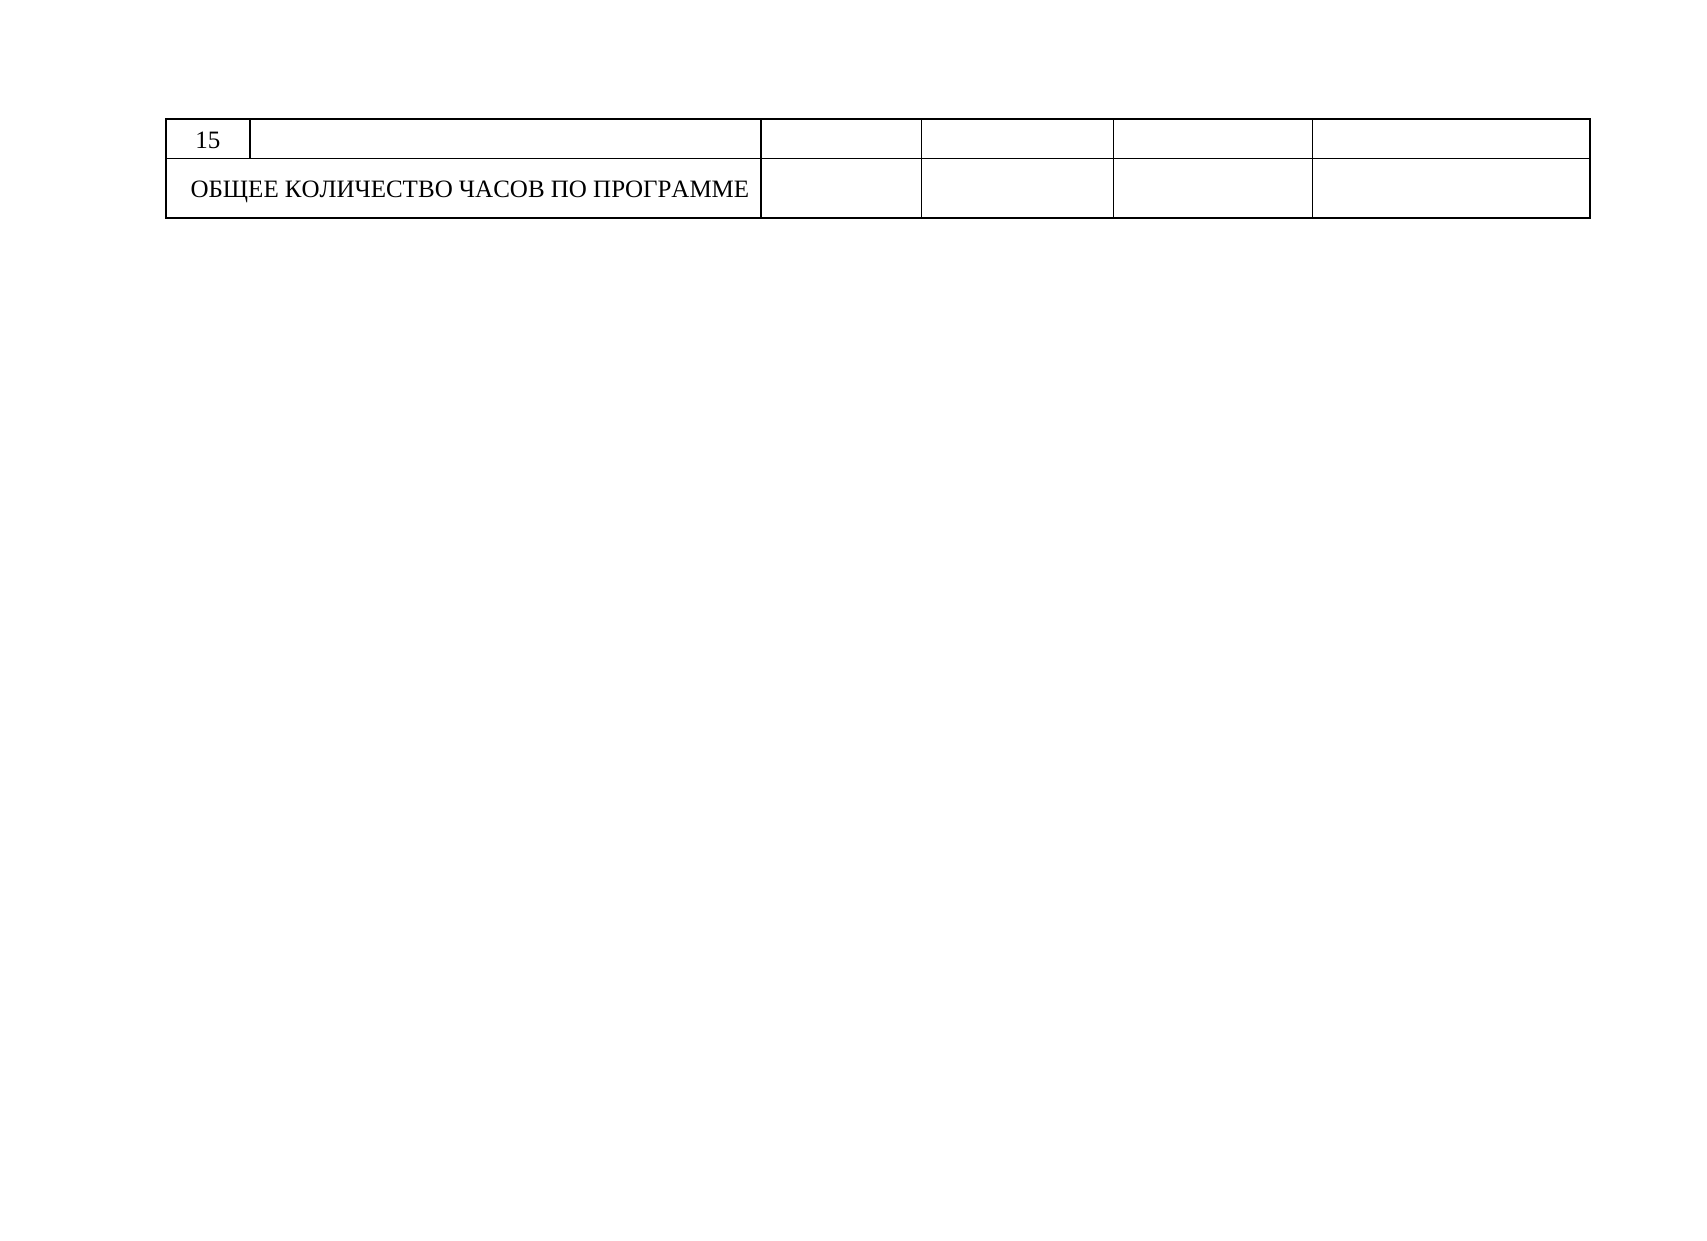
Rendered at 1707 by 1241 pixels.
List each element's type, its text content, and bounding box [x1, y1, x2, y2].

table_cell [251, 120, 760, 157]
table_cell 15 [167, 120, 249, 157]
table_cell ОБЩЕЕ КОЛИЧЕСТВО ЧАСОВ ПО ПРОГРАММЕ [167, 159, 760, 217]
table_cell [1114, 159, 1312, 217]
table_cell [762, 120, 921, 157]
table_cell [922, 120, 1113, 157]
table_cell [1313, 120, 1589, 157]
table_cell [1114, 120, 1312, 157]
table_cell [922, 159, 1113, 217]
table_cell [762, 159, 921, 217]
table_cell [1313, 159, 1589, 217]
